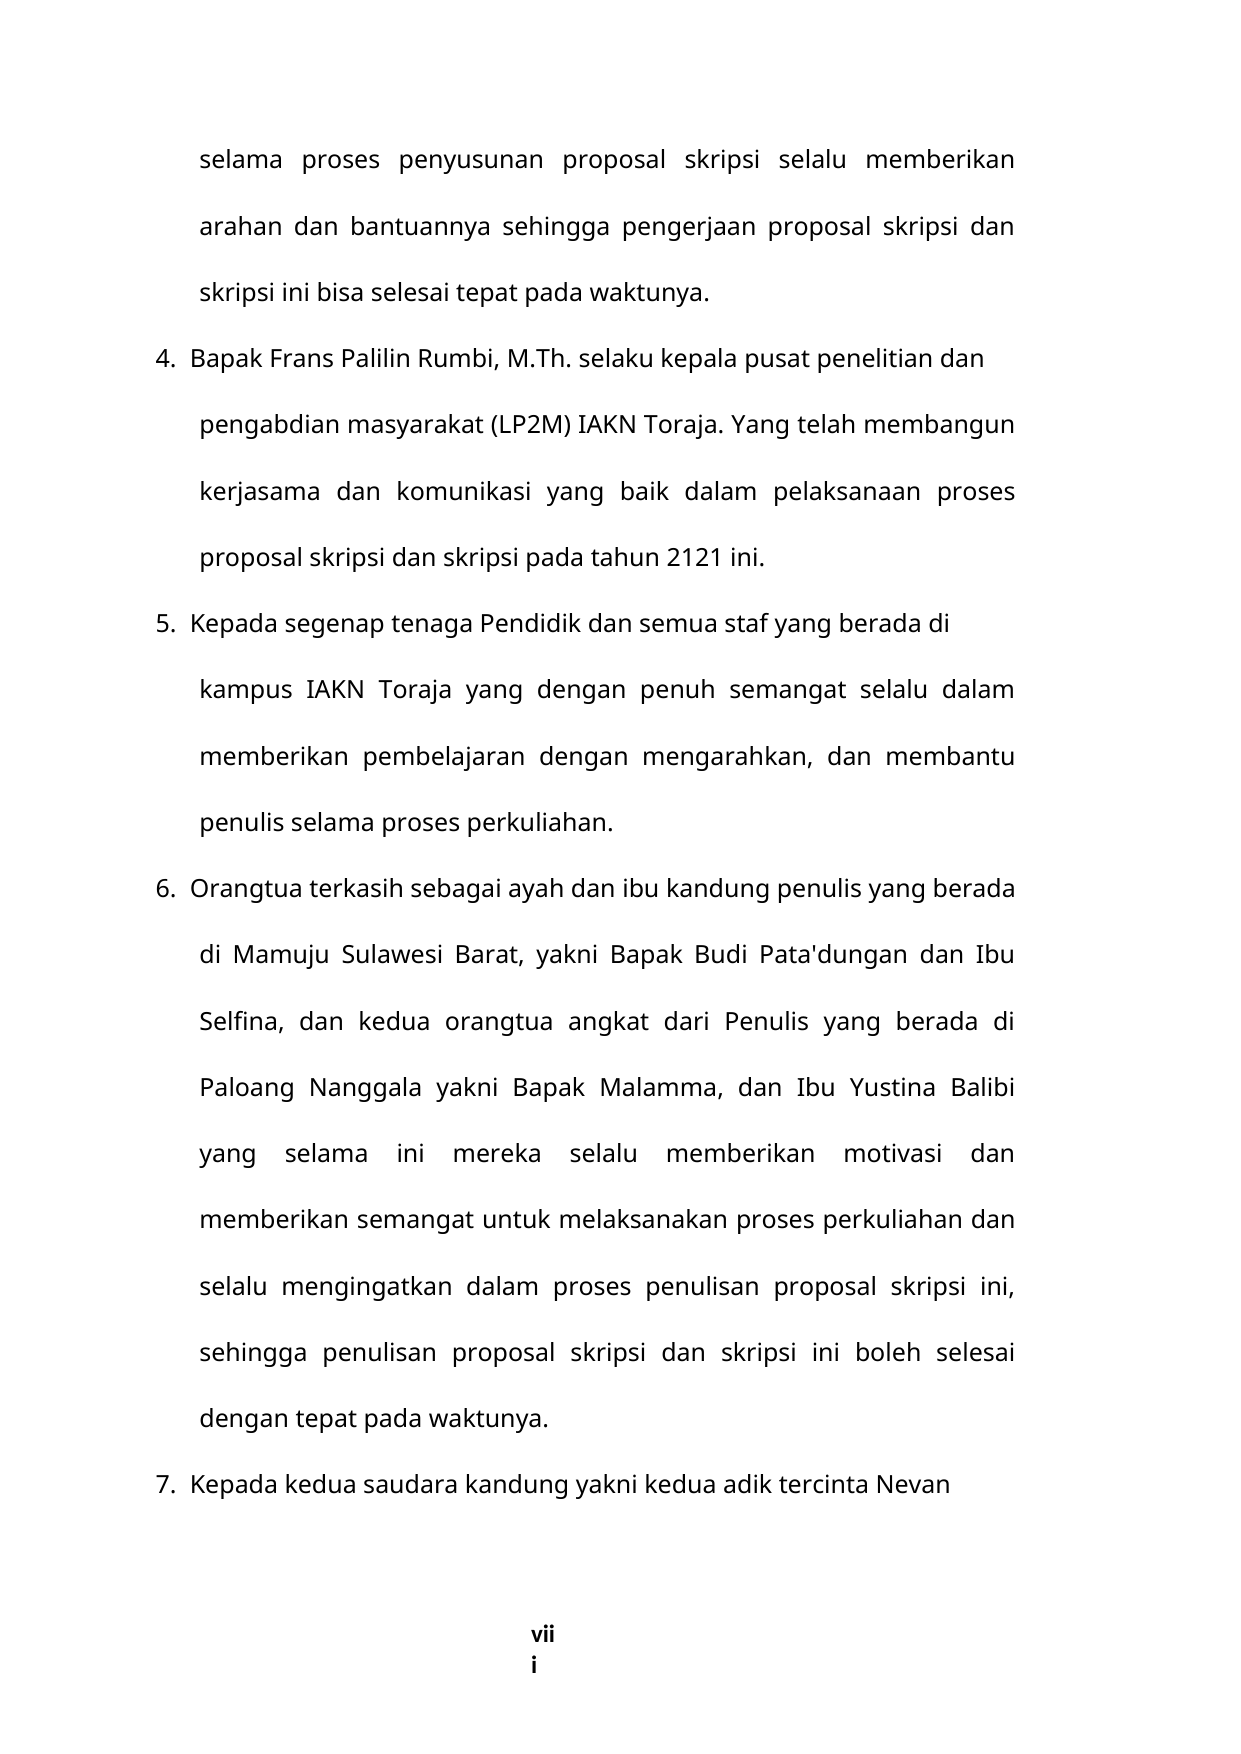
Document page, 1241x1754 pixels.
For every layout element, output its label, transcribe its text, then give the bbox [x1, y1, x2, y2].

list Kepada kedua saudara kandung yakni kedua adik tercinta Nevan [155, 1441, 1031, 1507]
list Orangtua terkasih sebagai ayah dan ibu kandung penulis yang berada [155, 844, 1031, 911]
text pengabdian masyarakat (LP2M) IAKN Toraja. Yang telah membangun kerjasama dan komunikasi yang baik dalam pelaksanaan proses proposal skripsi dan skripsi pada tahun 2121 ini. [199, 381, 1016, 579]
list Bapak Frans Palilin Rumbi, M.Th. selaku kepala pusat penelitian dan [155, 314, 1031, 381]
text di Mamuju Sulawesi Barat, yakni Bapak Budi Pata'dungan dan Ibu Selfina, dan kedua orangtua angkat dari Penulis yang berada di Paloang Nanggala yakni Bapak Malamma, dan Ibu Yustina Balibi yang selama ini mereka selalu memberikan motivasi dan memberikan semangat untuk melaksanakan proses perkuliahan dan selalu mengingatkan dalam proses penulisan proposal skripsi ini, sehingga penulisan proposal skripsi dan skripsi ini boleh selesai dengan tepat pada waktunya. [199, 911, 1016, 1441]
text kampus IAKN Toraja yang dengan penuh semangat selalu dalam memberikan pembelajaran dengan mengarahkan, dan membantu penulis selama proses perkuliahan. [199, 646, 1016, 844]
text selama proses penyusunan proposal skripsi selalu memberikan arahan dan bantuannya sehingga pengerjaan proposal skripsi dan skripsi ini bisa selesai tepat pada waktunya. [199, 116, 1016, 314]
list Kepada segenap tenaga Pendidik dan semua staf yang berada di [155, 579, 1031, 646]
